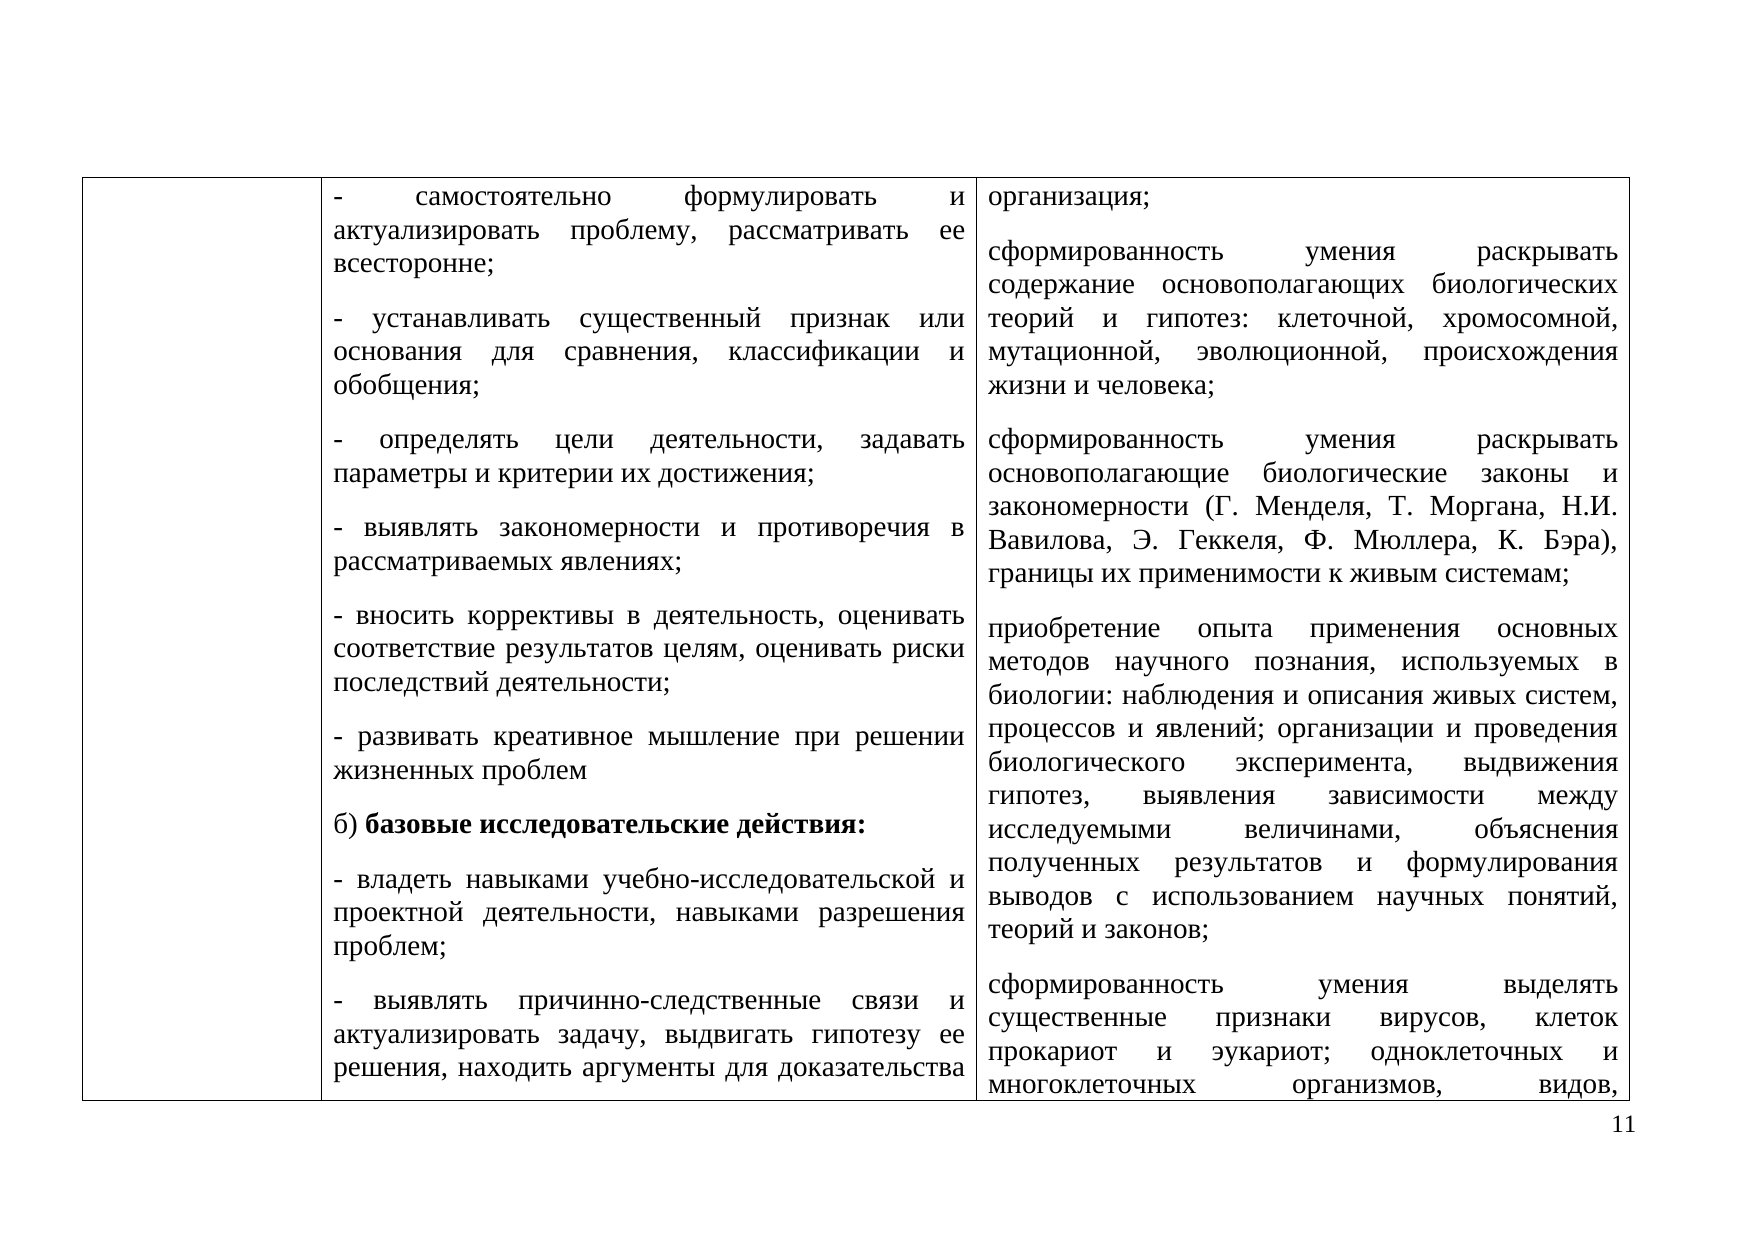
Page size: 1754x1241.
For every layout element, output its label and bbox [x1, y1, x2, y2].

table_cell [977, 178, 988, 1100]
table_cell [83, 178, 321, 1100]
table_cell [322, 178, 976, 1100]
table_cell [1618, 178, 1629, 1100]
